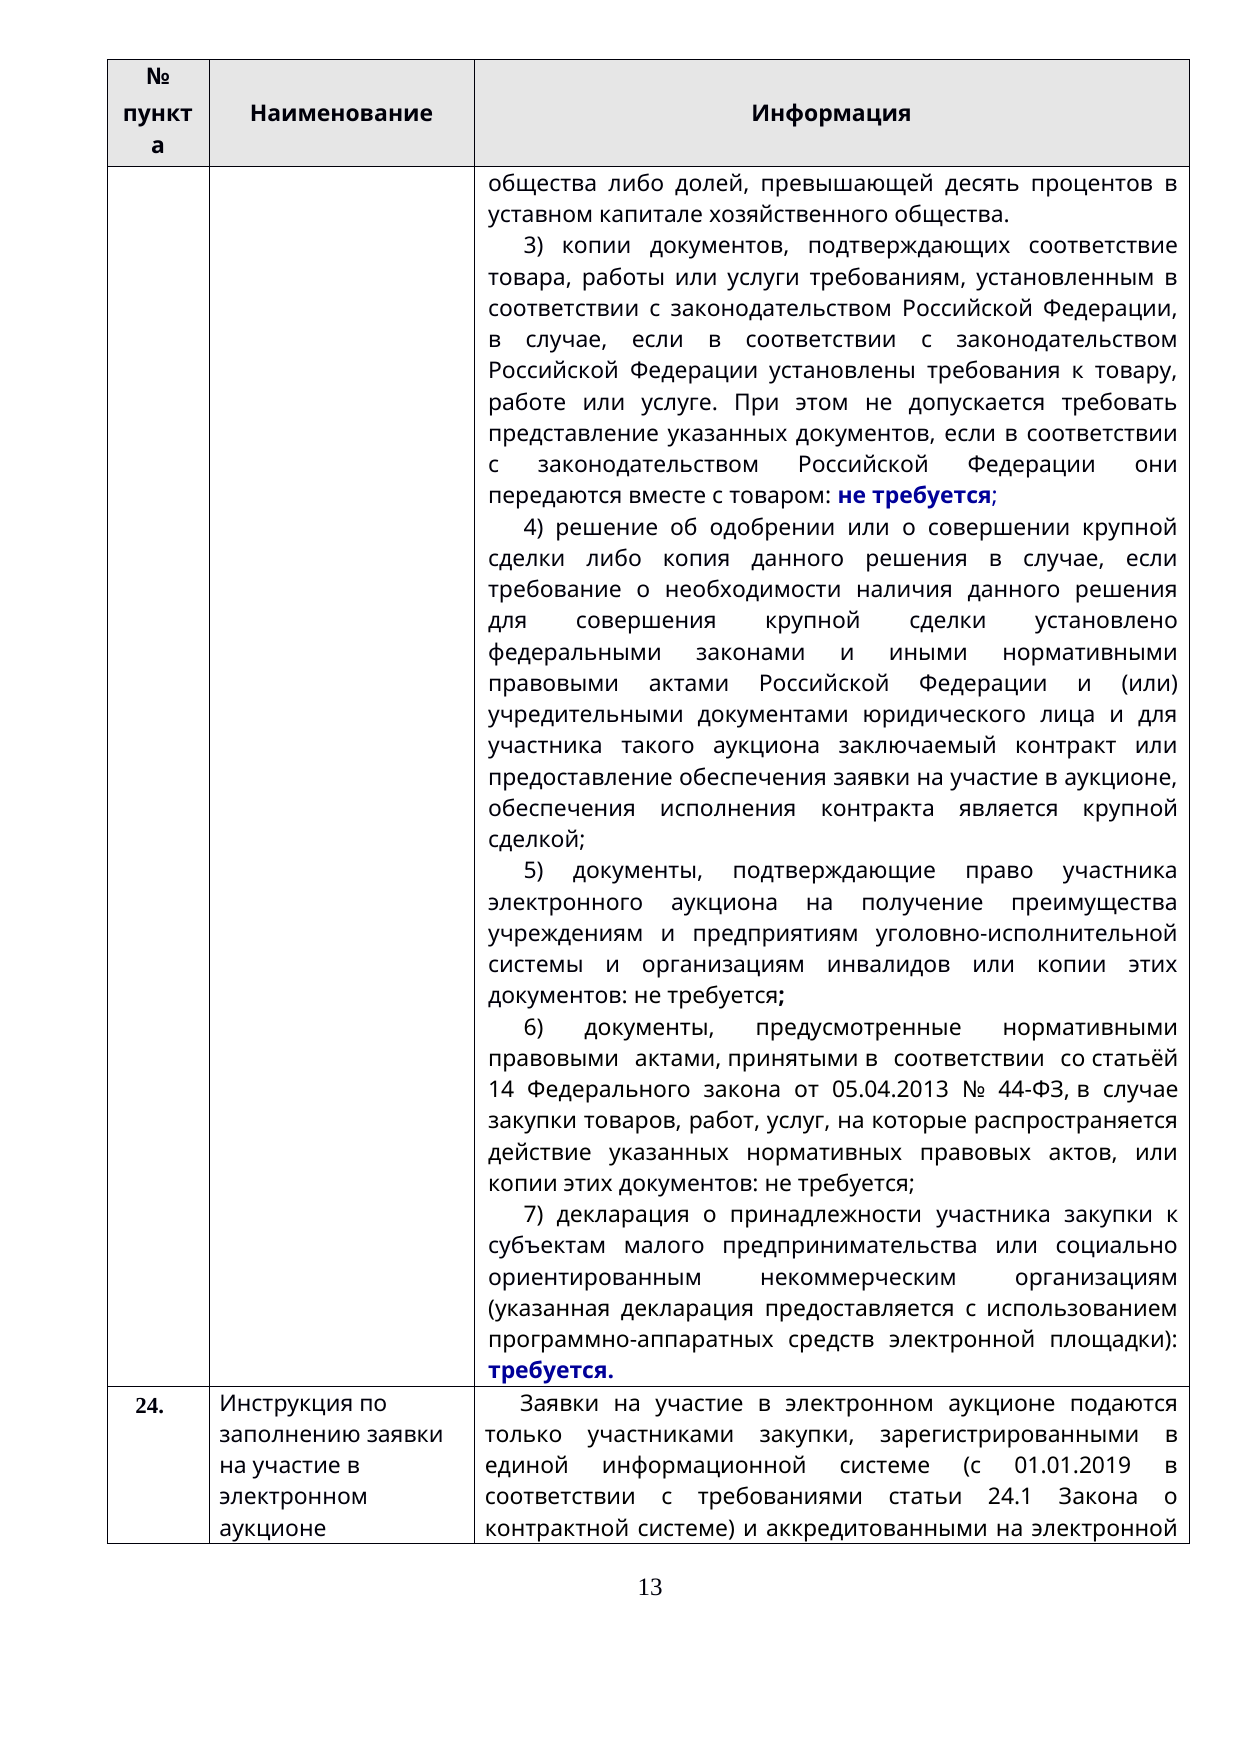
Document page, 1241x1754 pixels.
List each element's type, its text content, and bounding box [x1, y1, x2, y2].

table_cell [108, 1387, 209, 1543]
table_header Наименование [210, 60, 474, 166]
table_header Информация [475, 60, 1189, 166]
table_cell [475, 167, 1189, 1386]
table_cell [210, 167, 474, 1386]
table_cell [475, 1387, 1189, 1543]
table_cell [108, 167, 209, 1386]
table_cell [210, 1387, 474, 1543]
table_header № пункта [108, 60, 209, 166]
